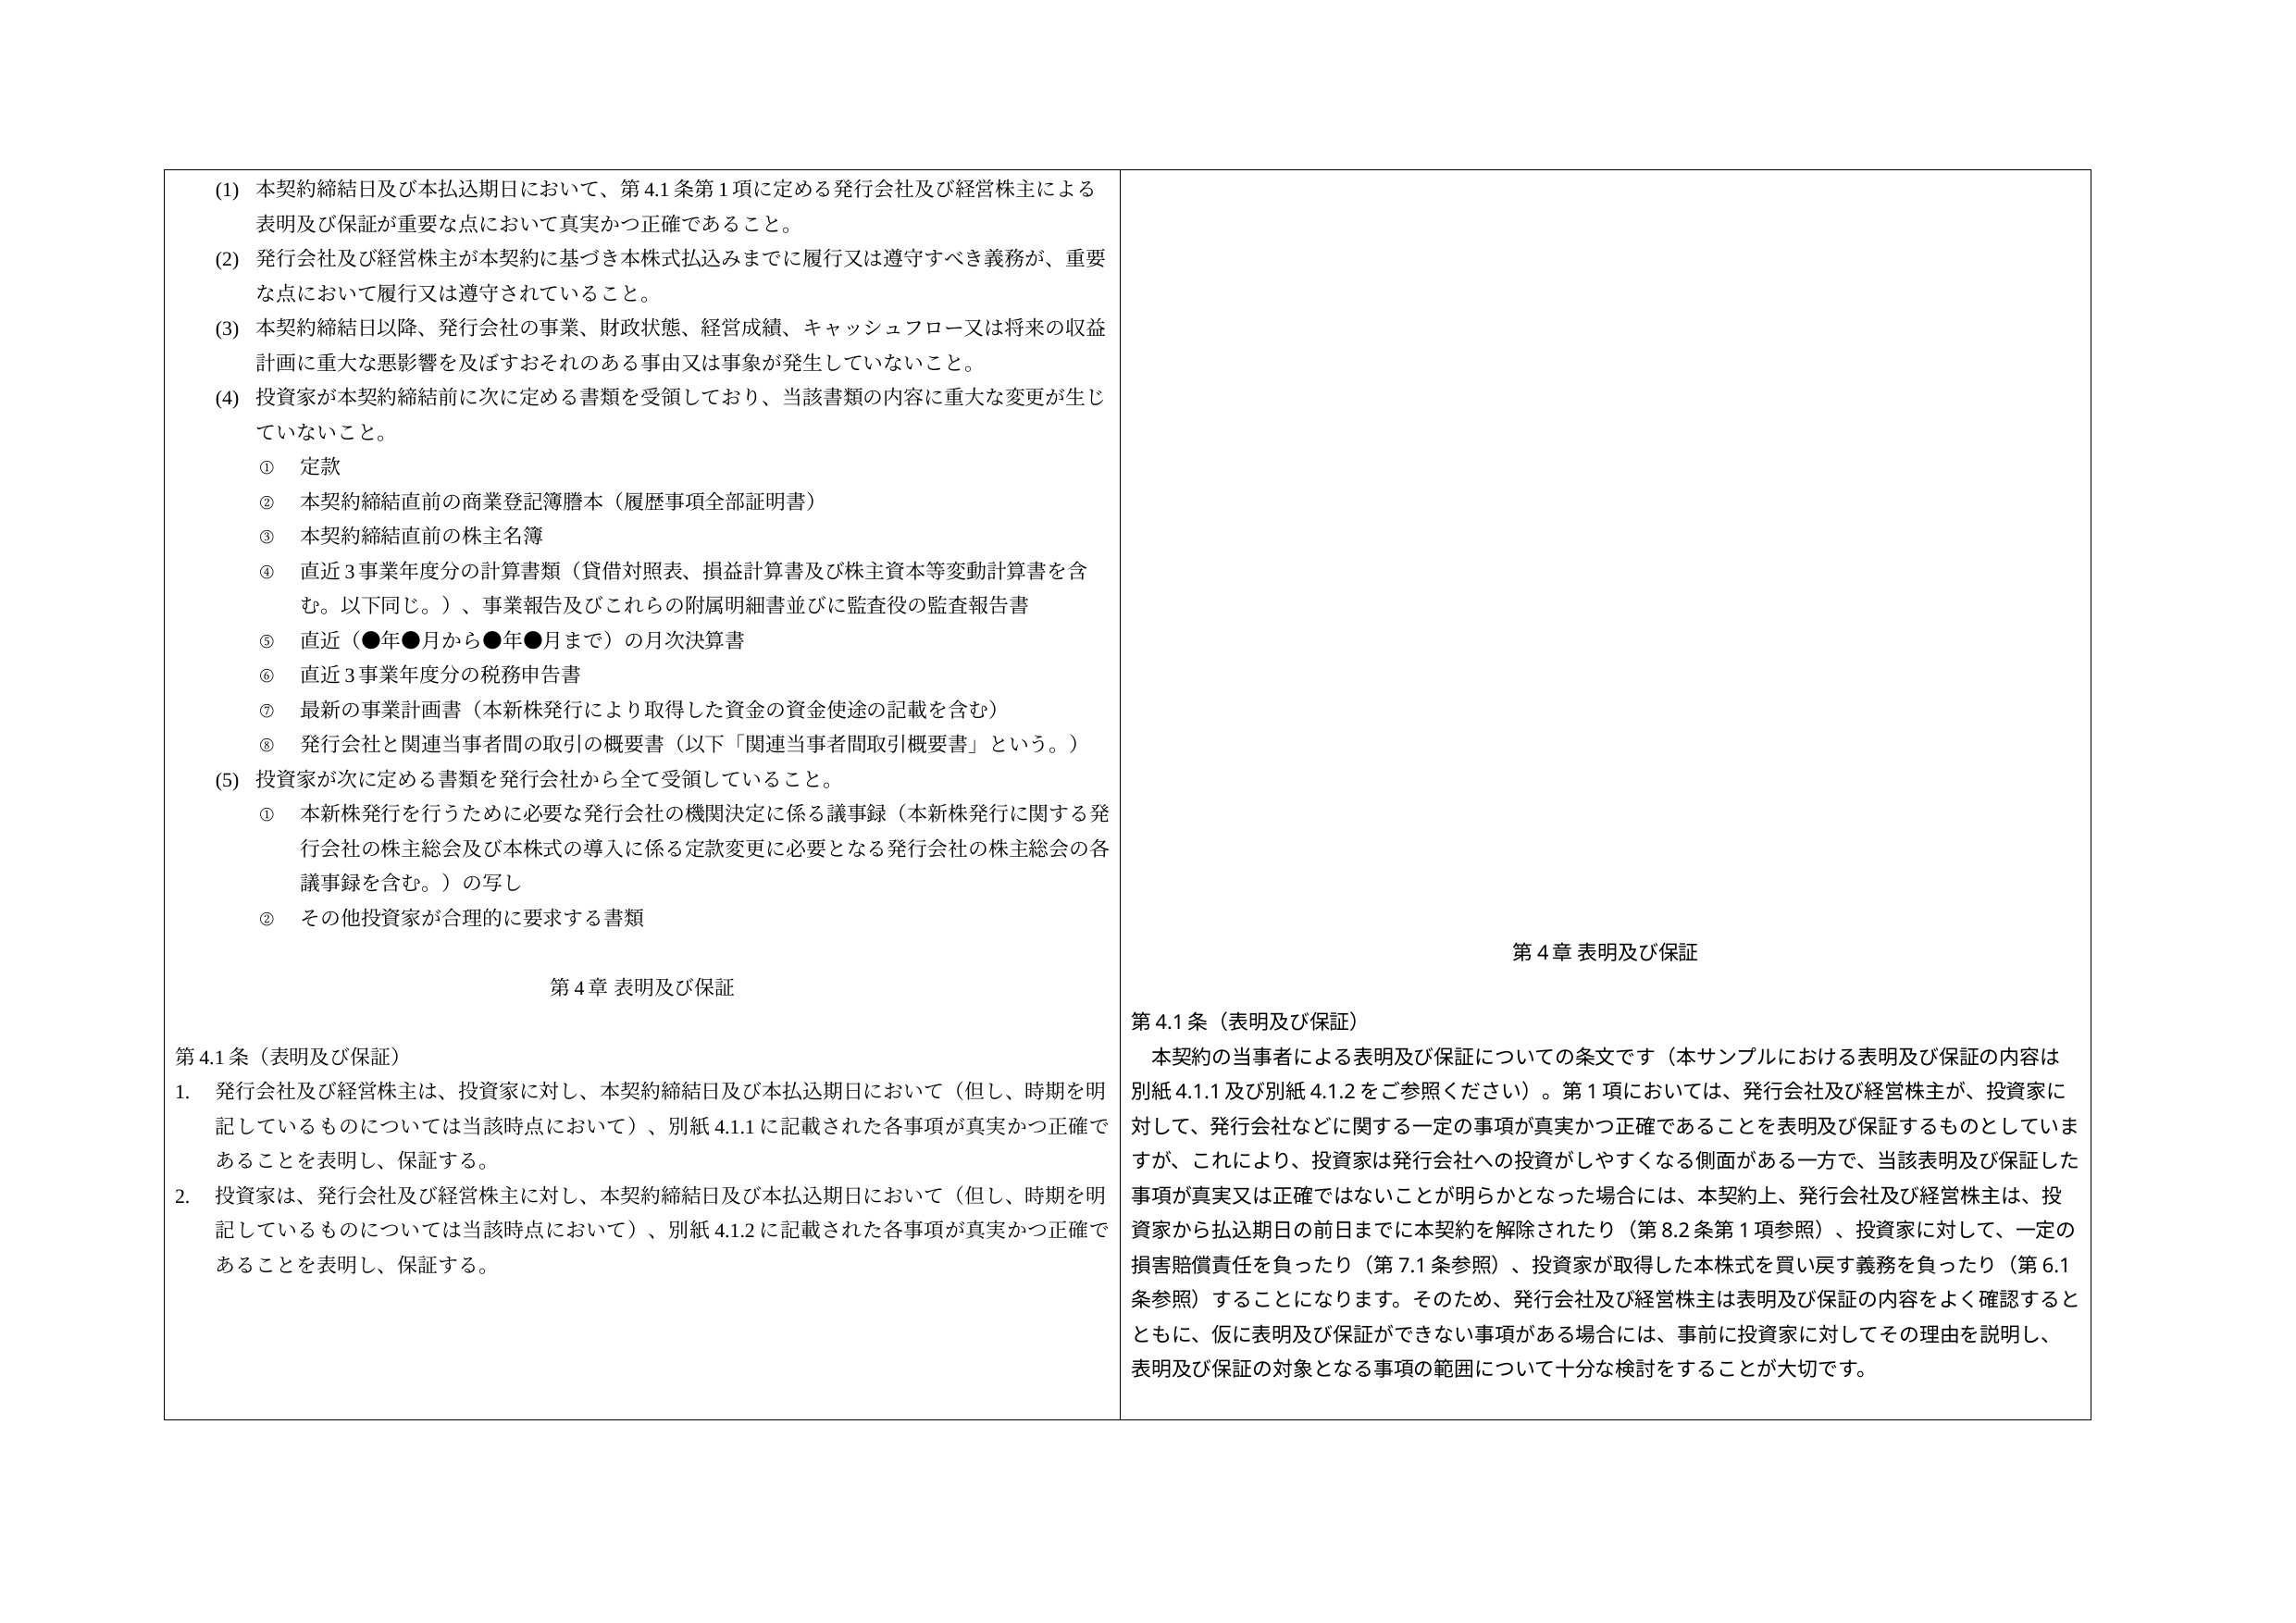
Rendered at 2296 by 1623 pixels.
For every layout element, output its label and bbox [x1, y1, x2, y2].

table_header [1121, 170, 2091, 1419]
table_header [165, 170, 1120, 1419]
